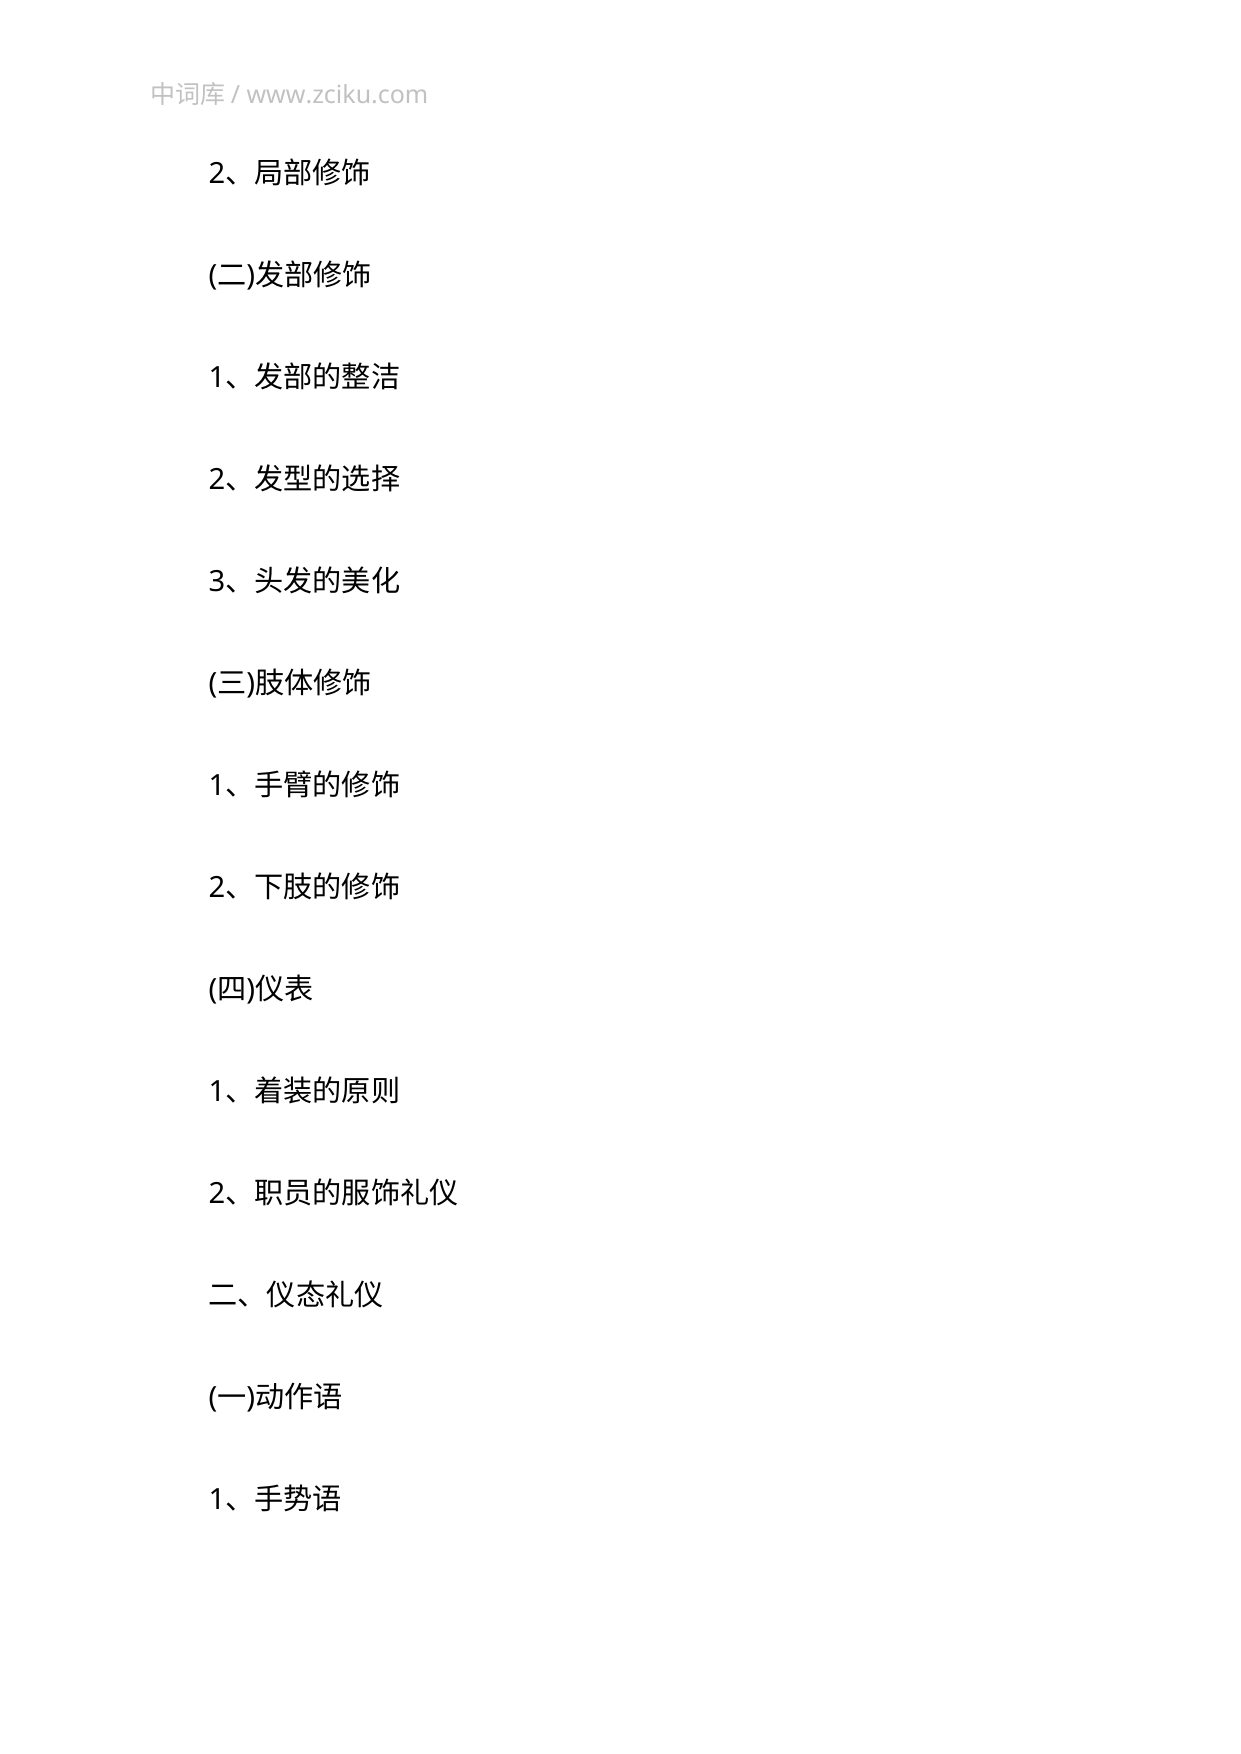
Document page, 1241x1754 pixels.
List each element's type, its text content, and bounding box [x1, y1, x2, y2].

text (三)肢体修饰 [150, 660, 1090, 702]
text 1、手臂的修饰 [150, 762, 1090, 804]
text (四)仪表 [150, 966, 1090, 1008]
text 1、着装的原则 [150, 1068, 1090, 1110]
text 2、发型的选择 [150, 456, 1090, 498]
text 2、职员的服饰礼仪 [150, 1170, 1090, 1212]
text 3、头发的美化 [150, 558, 1090, 600]
text 二、仪态礼仪 [150, 1272, 1090, 1314]
text 1、手势语 [150, 1476, 1090, 1518]
text 2、局部修饰 [150, 150, 1090, 192]
text (一)动作语 [150, 1373, 1090, 1416]
text (二)发部修饰 [150, 252, 1090, 294]
text 2、下肢的修饰 [150, 864, 1090, 906]
text 1、发部的整洁 [150, 354, 1090, 396]
